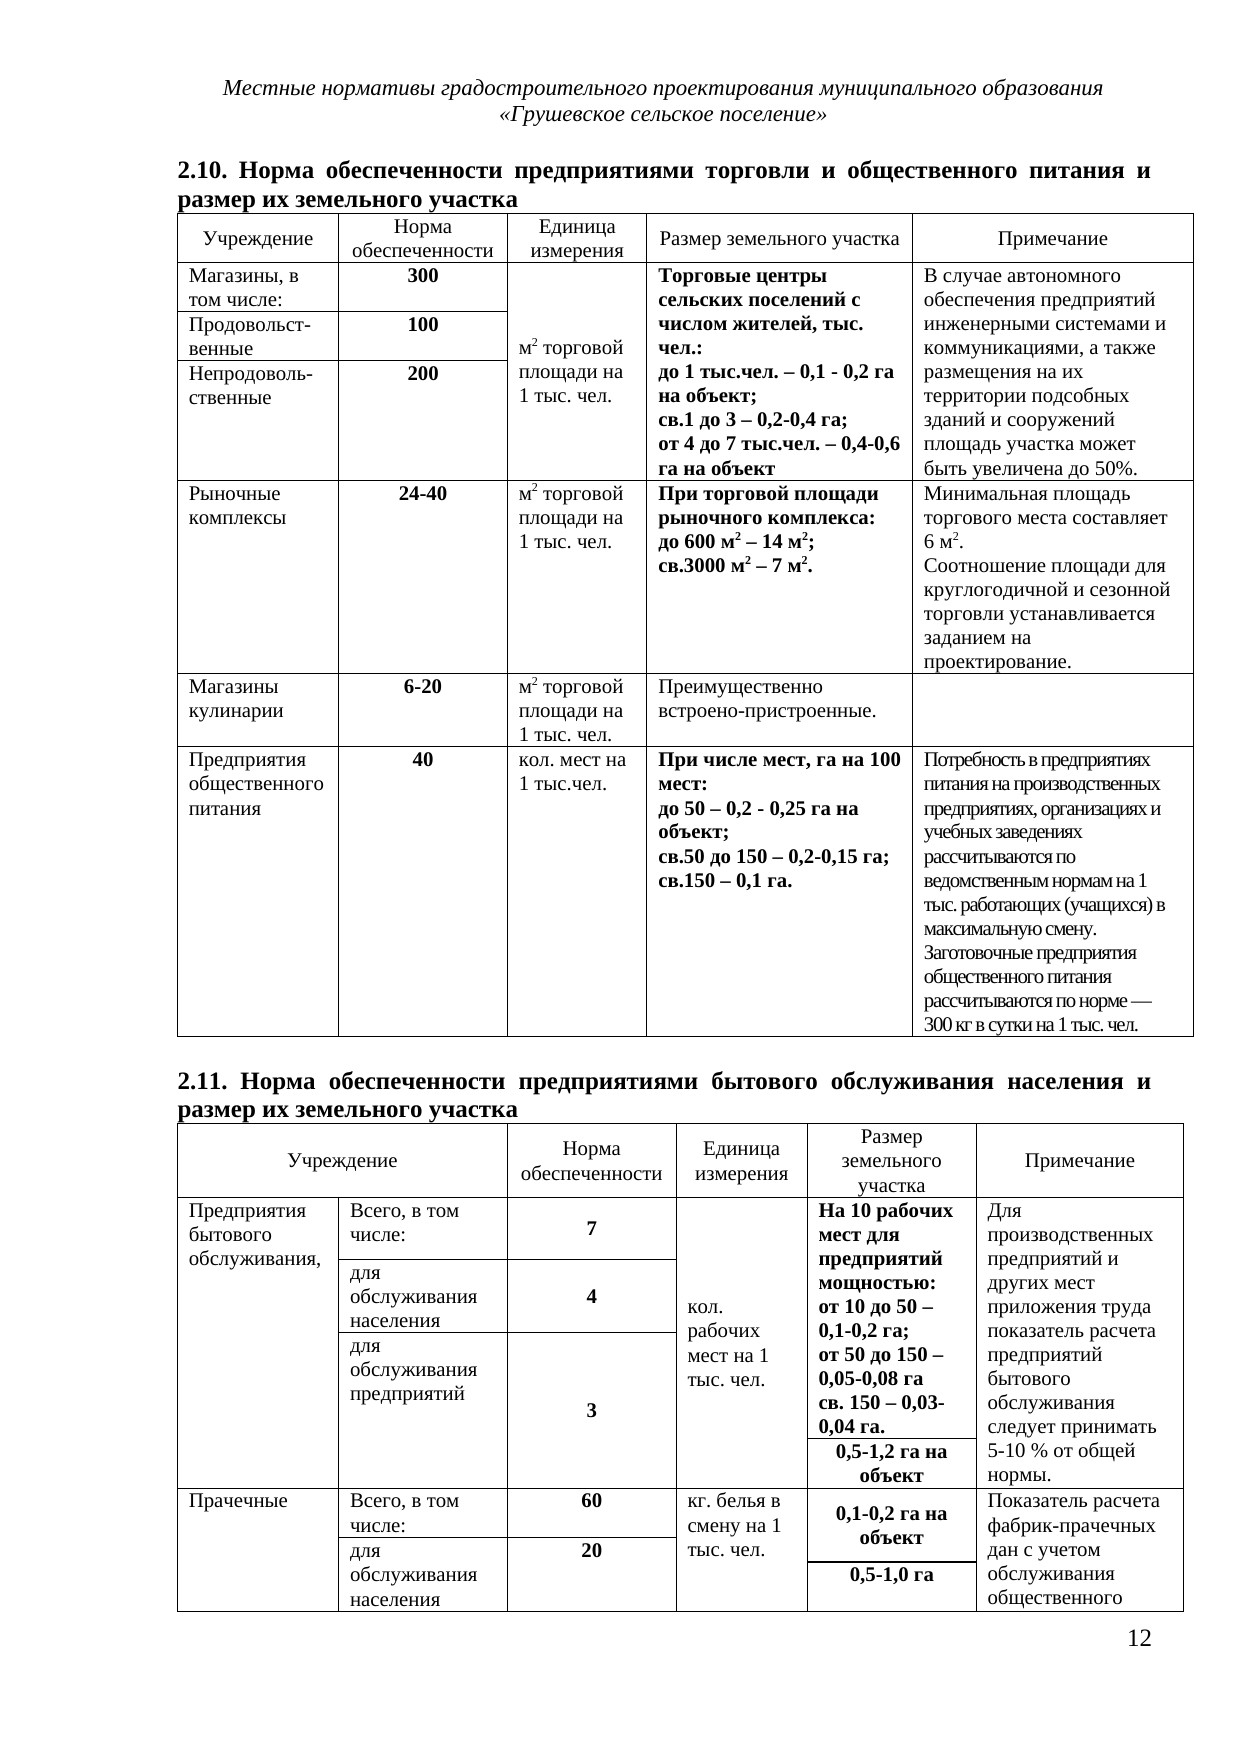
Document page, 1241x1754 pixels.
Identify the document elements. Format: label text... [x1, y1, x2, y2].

table_header Норма обеспеченности [508, 1124, 676, 1197]
table_cell для обслуживания населения [339, 1260, 507, 1332]
table_cell для обслуживания предприятий [339, 1333, 507, 1487]
table_cell 40 [339, 747, 507, 1036]
table_cell При числе мест, га на 100 мест: до 50 – 0,2 - на объект; св.50 до 150 – 0,2-; св.150 – . [647, 747, 912, 1036]
table_header Учреждение [178, 214, 338, 262]
table_header Учреждение [178, 1124, 507, 1197]
table_cell 200 [339, 361, 507, 479]
table_cell для обслуживания населения [339, 1538, 507, 1611]
table_cell Показатель расчета фабрик-прачечных дан с учетом обслуживания общественного сектора до . в смену. [977, 1489, 1183, 1611]
table_cell м2 торговой площади на 1 тыс. чел. [508, 674, 646, 746]
table_cell 60 [508, 1489, 676, 1537]
table_header Примечание [977, 1124, 1183, 1197]
table_cell Всего, в том числе: [339, 1198, 507, 1259]
table_header Единица измерения [508, 214, 646, 262]
table_cell Прачечные [178, 1489, 338, 1611]
table_header Размер земельного участка [647, 214, 912, 262]
table_header Примечание [913, 214, 1193, 262]
table_cell Магазины, в том числе: [178, 263, 338, 311]
table_cell кол. мест на 1 тыс.чел. [508, 747, 646, 1036]
table_cell 0,1- на объект [808, 1489, 976, 1561]
table_cell Рыночные комплексы [178, 481, 338, 673]
table_cell 300 [339, 263, 507, 311]
table_cell В случае автономного обеспечения предприятий инженерными системами и коммуникациями, а также размещения на их территории подсобных зданий и сооружений площадь участка может быть увеличена до 50%. [913, 263, 1193, 479]
table_cell Преимущественно встроено-пристроенные. [647, 674, 912, 746]
table_cell Магазины кулинарии [178, 674, 338, 746]
table_cell 4 [508, 1260, 676, 1332]
table_cell 7 [508, 1198, 676, 1259]
table_cell м2 торговой площади на 1 тыс. чел. [508, 263, 646, 479]
text 2.11. Норма обеспеченности предприятиями бытового обслуживания населения и размер их земельного участка [177, 1066, 1152, 1123]
table_cell Для производственных предприятий и других мест приложения труда показатель расчета предприятий бытового обслуживания следует принимать 5-10 % от общей нормы. [977, 1198, 1183, 1487]
table_cell На 10 рабочих мест для предприятий мощностью: от 10 до 50 – 0,1-; от 50 до 150 – 0,05- св. 150 – 0,03-. [808, 1198, 976, 1438]
table_cell Продовольст-венные [178, 312, 338, 360]
table_header Единица измерения [677, 1124, 807, 1197]
table_cell 0,5- [808, 1563, 976, 1611]
table_header Размер земельного участка [808, 1124, 976, 1197]
table_cell Предприятия общественного питания [178, 747, 338, 1036]
table_cell 3 [508, 1333, 676, 1487]
text 2.10. Норма обеспеченности предприятиями торговли и общественного питания и размер их земельного участка [177, 155, 1152, 213]
table_cell кол. рабочих мест на 1 тыс. чел. [677, 1198, 807, 1487]
table_cell Всего, в том числе: [339, 1489, 507, 1537]
table_cell [913, 674, 1193, 746]
table_cell м2 торговой площади на 1 тыс. чел. [508, 481, 646, 673]
table_cell Непродоволь-ственные [178, 361, 338, 479]
table_cell 20 [508, 1538, 676, 1611]
table_cell Торговые центры сельских поселений с числом жителей, тыс. чел.: до 1 тыс.чел. – 0,1 - на объект; св.1 до 3 – 0,2-; от 4 до 7 тыс.чел. – 0,4-0,6 га на объект [647, 263, 912, 479]
table_cell кг. белья в смену на 1 тыс. чел. [677, 1489, 807, 1611]
table_cell При торговой площади рыночного комплекса: до – ; св.3000 м2 – . [647, 481, 912, 673]
table_cell Минимальная площадь торгового места составляет . Соотношение площади для круглогодичной и сезонной торговли устанавливается заданием на проектирование. [913, 481, 1193, 673]
table_cell 6-20 [339, 674, 507, 746]
table_header Норма обеспеченности [339, 214, 507, 262]
table_cell 0,5- на объект [808, 1439, 976, 1487]
table_cell 24-40 [339, 481, 507, 673]
table_cell Потребность в предприятиях питания на производственных предприятиях, организациях и учебных заведениях рассчитываются по ведомственным нормам на 1 тыс. работающих (учащихся) в максимальную смену. Заготовочные предприятия общественного питания рассчитываются по норме — в сутки на 1 тыс. чел. [913, 747, 1193, 1036]
table_cell 100 [339, 312, 507, 360]
table_cell Предприятия бытового обслуживания, [178, 1198, 338, 1487]
